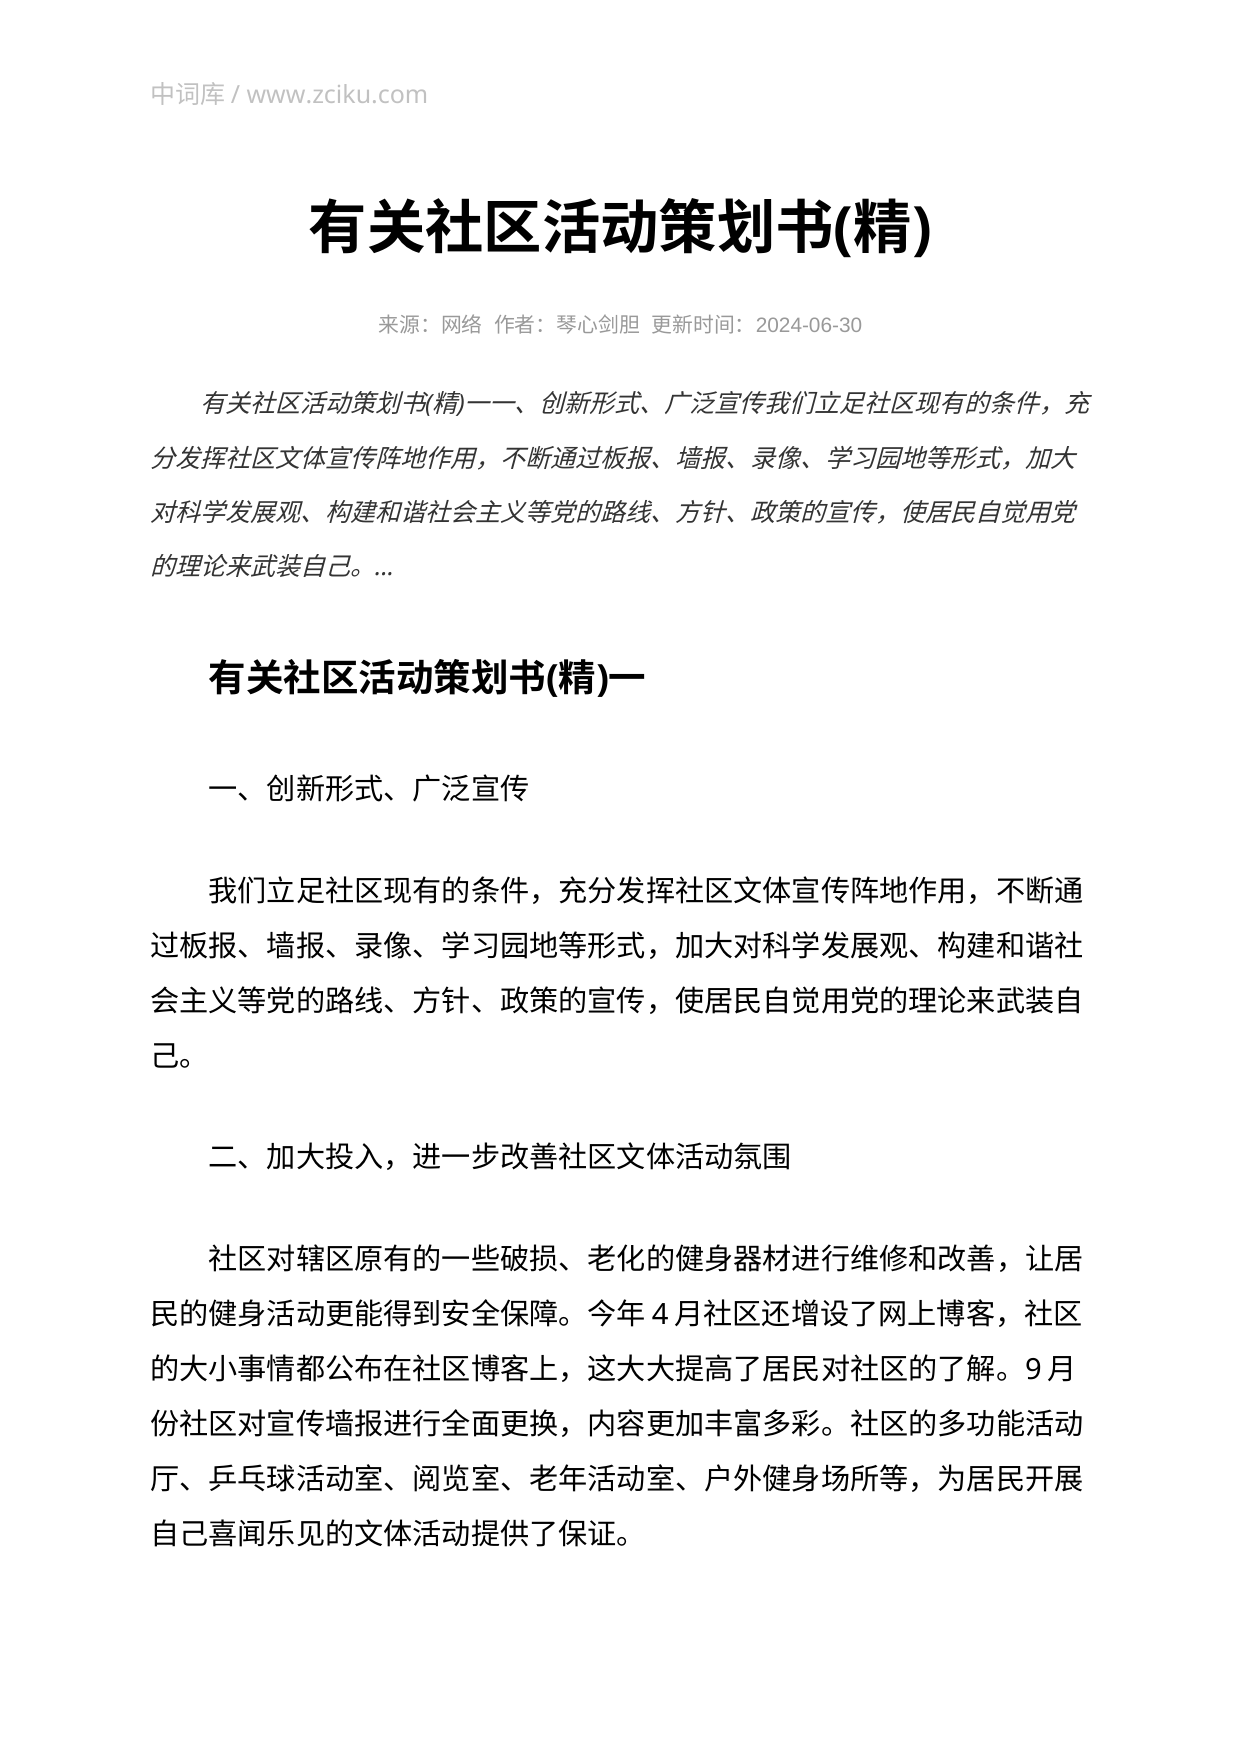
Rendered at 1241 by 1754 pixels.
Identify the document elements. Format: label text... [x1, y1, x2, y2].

subtitle 有关社区活动策划书(精) [150, 181, 1090, 266]
text 二、加大投入，进一步改善社区文体活动氛围 [150, 1134, 1090, 1176]
text 社区对辖区原有的一些破损、老化的健身器材进行维修和改善，让居民的健身活动更能得到安全保障。今年4月社区还增设了网上博客，社区的大小事情都公布在社区博客上，这大大提高了居民对社区的了解。9月份社区对宣传墙报进行全面更换，内容更加丰富多彩。社区的多功能活动厅、乒乓球活动室、阅览室、老年活动室、户外健身场所等，为居民开展自己喜闻乐见的文体活动提供了保证。 [150, 1236, 1090, 1553]
text 来源：网络 作者：琴心剑胆 更新时间：2024-06-30 [150, 313, 1090, 337]
text 有关社区活动策划书(精)一一、创新形式、广泛宣传我们立足社区现有的条件，充分发挥社区文体宣传阵地作用，不断通过板报、墙报、录像、学习园地等形式，加大对科学发展观、构建和谐社会主义等党的路线、方针、政策的宣传，使居民自觉用党的理论来武装自己。... [150, 384, 1090, 583]
text 我们立足社区现有的条件，充分发挥社区文体宣传阵地作用，不断通过板报、墙报、录像、学习园地等形式，加大对科学发展观、构建和谐社会主义等党的路线、方针、政策的宣传，使居民自觉用党的理论来武装自己。 [150, 867, 1090, 1074]
text 一、创新形式、广泛宣传 [150, 766, 1090, 808]
text 有关社区活动策划书(精)一 [150, 648, 1090, 703]
